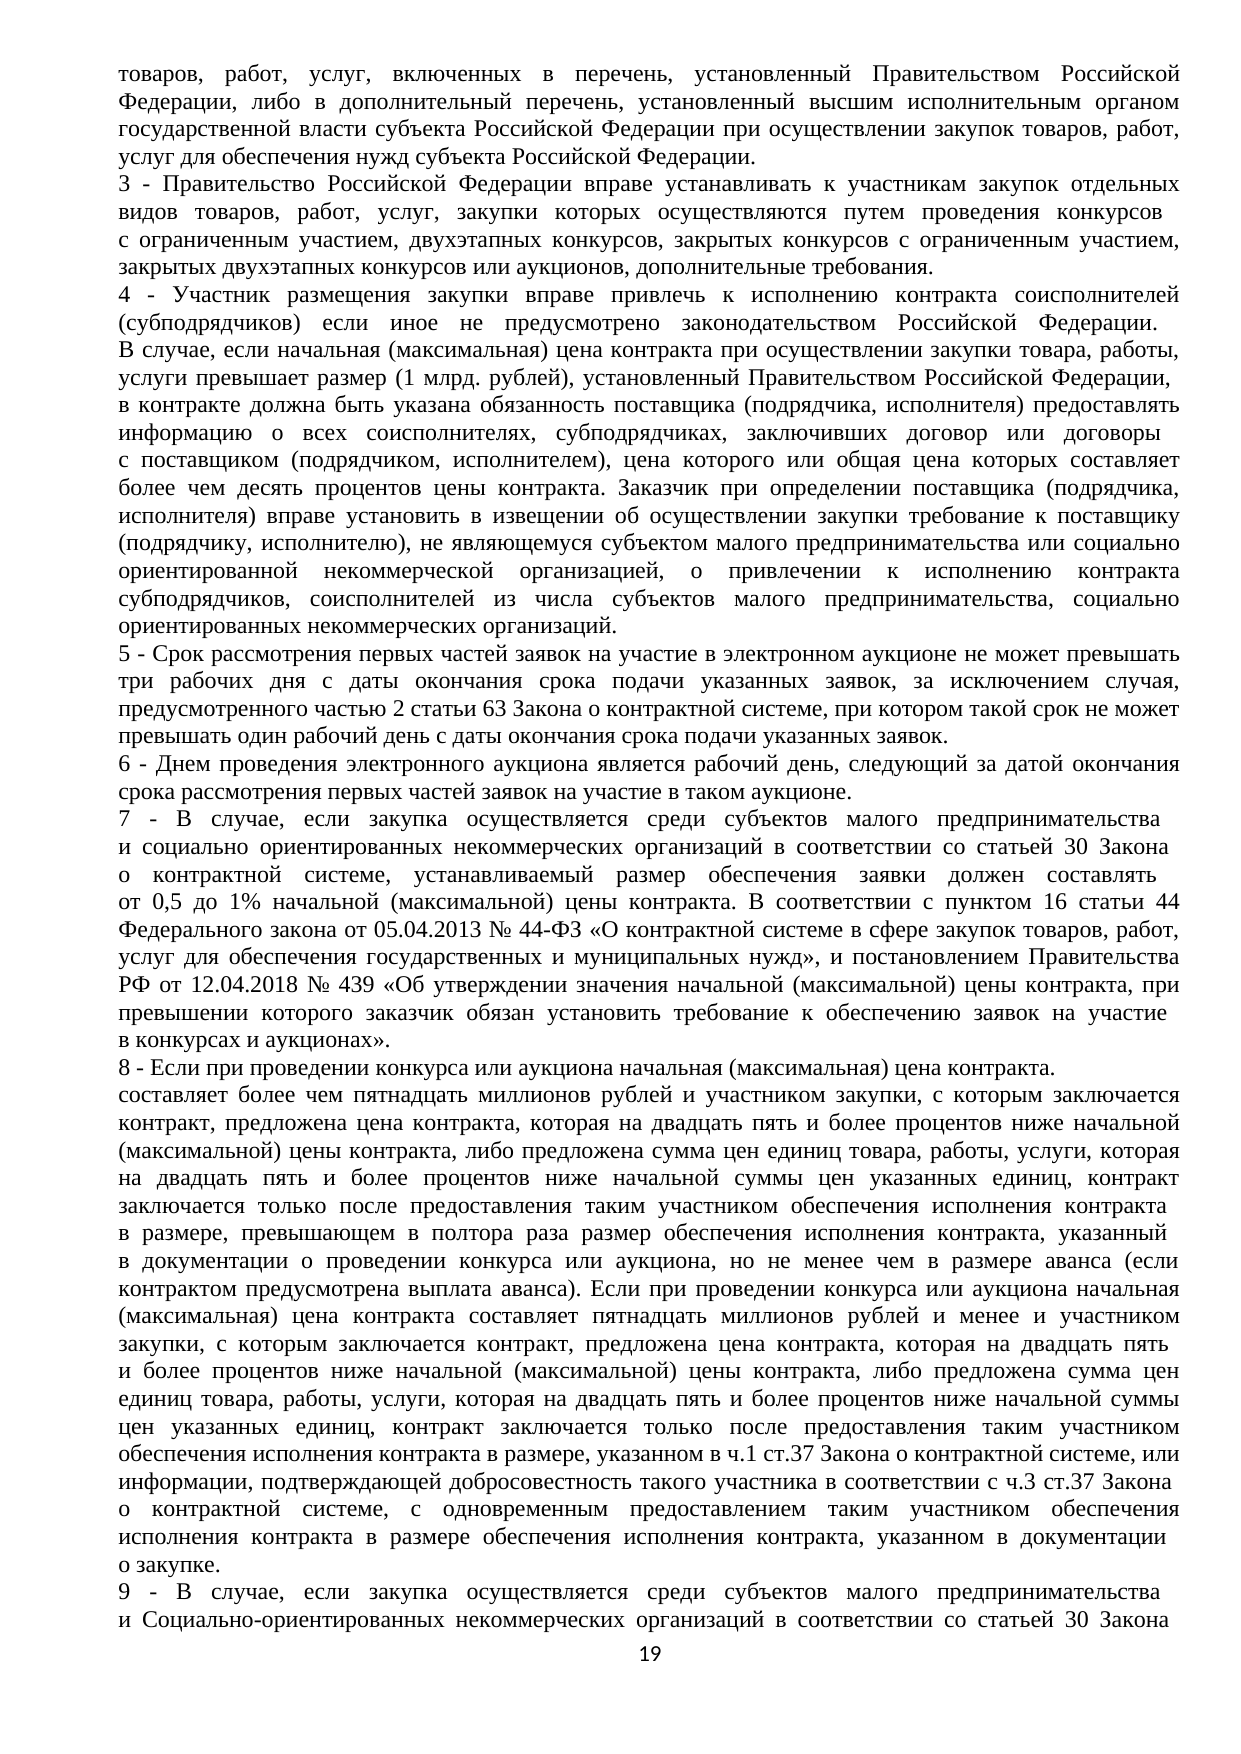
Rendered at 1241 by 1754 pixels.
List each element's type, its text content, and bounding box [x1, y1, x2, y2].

text 6 - Днем проведения электронного аукциона является рабочий день, следующий за датой окончания срока рассмотрения первых частей заявок на участие в таком аукционе. [118, 749, 1181, 804]
text составляет более чем пятнадцать миллионов рублей и участником закупки, с которым заключается контракт, предложена цена контракта, которая на двадцать пять и более процентов ниже начальной (максимальной) цены контракта, либо предложена сумма цен единиц товара, работы, услуги, которая на двадцать пять и более процентов ниже начальной суммы цен указанных единиц, контракт заключается только после предоставления таким участником обеспечения исполнения контракта в размере, превышающем в полтора раза размер обеспечения исполнения контракта, указанный в документации о проведении конкурса или аукциона, но не менее чем в размере аванса (если контрактом предусмотрена выплата аванса). Если при проведении конкурса или аукциона начальная (максимальная) цена контракта составляет пятнадцать миллионов рублей и менее и участником закупки, с которым заключается контракт, предложена цена контракта, которая на двадцать пять и более процентов ниже начальной (максимальной) цены контракта, либо предложена сумма цен единиц товара, работы, услуги, которая на двадцать пять и более процентов ниже начальной суммы цен указанных единиц, контракт заключается только после предоставления таким участником обеспечения исполнения контракта в размере, указанном в ч.1 ст.37 Закона о контрактной системе, или информации, подтверждающей добросовестность такого участника в соответствии с ч.3 ст.37 Закона о контрактной системе, с одновременным предоставлением таким участником обеспечения исполнения контракта в размере обеспечения исполнения контракта, указанном в документации о закупке. [118, 1080, 1181, 1577]
text 7 - В случае, если закупка осуществляется среди субъектов малого предпринимательства и социально ориентированных некоммерческих организаций в соответствии со статьей 30 Закона о контрактной системе, устанавливаемый размер обеспечения заявки должен составлять от 0,5 до 1% начальной (максимальной) цены контракта. В соответствии с пунктом 16 статьи 44 Федерального закона от 05.04.2013 № 44-ФЗ «О контрактной системе в сфере закупок товаров, работ, услуг для обеспечения государственных и муниципальных нужд», и постановлением Правительства РФ от 12.04.2018 № 439 «Об утверждении значения начальной (максимальной) цены контракта, при превышении которого заказчик обязан установить требование к обеспечению заявок на участие в конкурсах и аукционах». [118, 804, 1181, 1053]
text 3 - Правительство Российской Федерации вправе устанавливать к участникам закупок отдельных видов товаров, работ, услуг, закупки которых осуществляются путем проведения конкурсов с ограниченным участием, двухэтапных конкурсов, закрытых конкурсов с ограниченным участием, закрытых двухэтапных конкурсов или аукционов, дополнительные требования. [118, 169, 1181, 280]
text 4 - Участник размещения закупки вправе привлечь к исполнению контракта соисполнителей (субподрядчиков) если иное не предусмотрено законодательством Российской Федерации. В случае, если начальная (максимальная) цена контракта при осуществлении закупки товара, работы, услуги превышает размер (1 млрд. рублей), установленный Правительством Российской Федерации, в контракте должна быть указана обязанность поставщика (подрядчика, исполнителя) предоставлять информацию о всех соисполнителях, субподрядчиках, заключивших договор или договоры с поставщиком (подрядчиком, исполнителем), цена которого или общая цена которых составляет более чем десять процентов цены контракта. Заказчик при определении поставщика (подрядчика, исполнителя) вправе установить в извещении об осуществлении закупки требование к поставщику (подрядчику, исполнителю), не являющемуся субъектом малого предпринимательства или социально ориентированной некоммерческой организацией, о привлечении к исполнению контракта субподрядчиков, соисполнителей из числа субъектов малого предпринимательства, социально ориентированных некоммерческих организаций. [118, 280, 1181, 639]
text товаров, работ, услуг, включенных в перечень, установленный Правительством Российской Федерации, либо в дополнительный перечень, установленный высшим исполнительным органом государственной власти субъекта Российской Федерации при осуществлении закупок товаров, работ, услуг для обеспечения нужд субъекта Российской Федерации. [118, 59, 1181, 169]
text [118, 1577, 1181, 1632]
text 5 - Срок рассмотрения первых частей заявок на участие в электронном аукционе не может превышать три рабочих дня с даты окончания срока подачи указанных заявок, за исключением случая, предусмотренного частью 2 статьи 63 Закона о контрактной системе, при котором такой срок не может превышать один рабочий день с даты окончания срока подачи указанных заявок. [118, 639, 1181, 749]
text 8 - Если при проведении конкурса или аукциона начальная (максимальная) цена контракта. [118, 1053, 1181, 1080]
